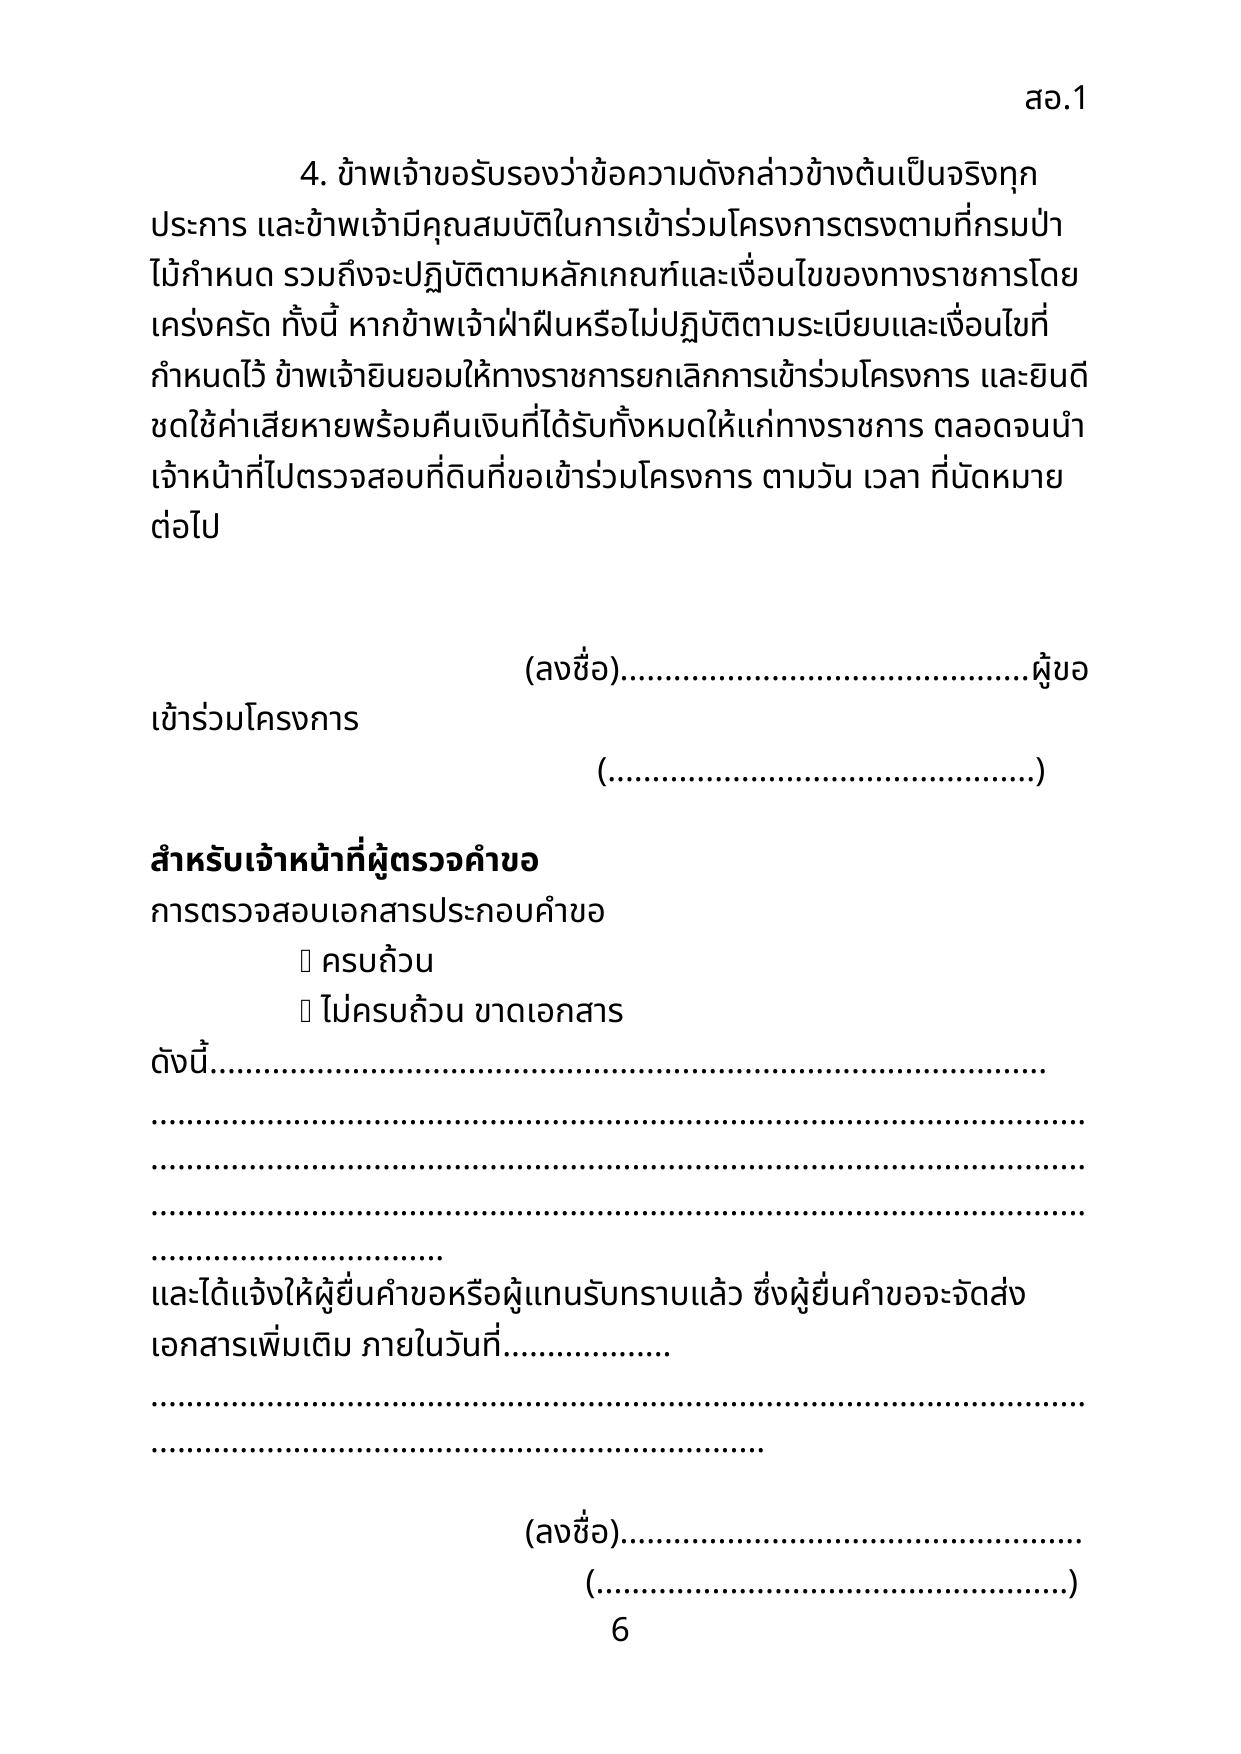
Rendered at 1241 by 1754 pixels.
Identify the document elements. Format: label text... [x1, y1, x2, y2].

text ไม่ครบถ้วน ขาดเอกสาร ดังนี้.............................................................................................. [150, 987, 1090, 1088]
text (.....................................................) [150, 1558, 1090, 1603]
text (ลงชื่อ).................................................... [450, 1507, 1090, 1558]
text 4. ข้าพเจ้าขอรับรองว่าข้อความดังกล่าวข้างต้นเป็นจริงทุกประการ และข้าพเจ้ามีคุณสมบัติในการเข้าร่วมโครงการตรงตามที่กรมป่าไม้กำหนด รวมถึงจะปฏิบัติตามหลักเกณฑ์และเงื่อนไขของทางราชการโดยเคร่งครัด ทั้งนี้ หากข้าพเจ้าฝ่าฝืนหรือไม่ปฏิบัติตามระเบียบและเงื่อนไขที่กำหนดไว้ ข้าพเจ้ายินยอมให้ทางราชการยกเลิกการเข้าร่วมโครงการ และยินดีชดใช้ค่าเสียหายพร้อมคืนเงินที่ได้รับทั้งหมดให้แก่ทางราชการ ตลอดจนนำเจ้าหน้าที่ไปตรวจสอบที่ดินที่ขอเข้าร่วมโครงการ ตามวัน เวลา ที่นัดหมาย ต่อไป [150, 150, 1090, 553]
text (................................................) [150, 745, 1090, 791]
text และได้แจ้งให้ผู้ยื่นคำขอหรือผู้แทนรับทราบแล้ว ซึ่งผู้ยื่นคำขอจะจัดส่งเอกสารเพิ่มเติม ภายในวันที่................... [150, 1270, 1090, 1371]
text ครบถ้วน [150, 937, 1090, 987]
text การตรวจสอบเอกสารประกอบคำขอ [150, 887, 1090, 937]
text ............................................................................................................................................................................................................................................................................................................................................................ [150, 1088, 1090, 1270]
text สำหรับเจ้าหน้าที่ผู้ตรวจคำขอ [150, 836, 1090, 887]
text .............................................................................................................................................................................. [150, 1371, 1090, 1462]
text (ลงชื่อ)..............................................ผู้ขอเข้าร่วมโครงการ [150, 644, 1090, 745]
